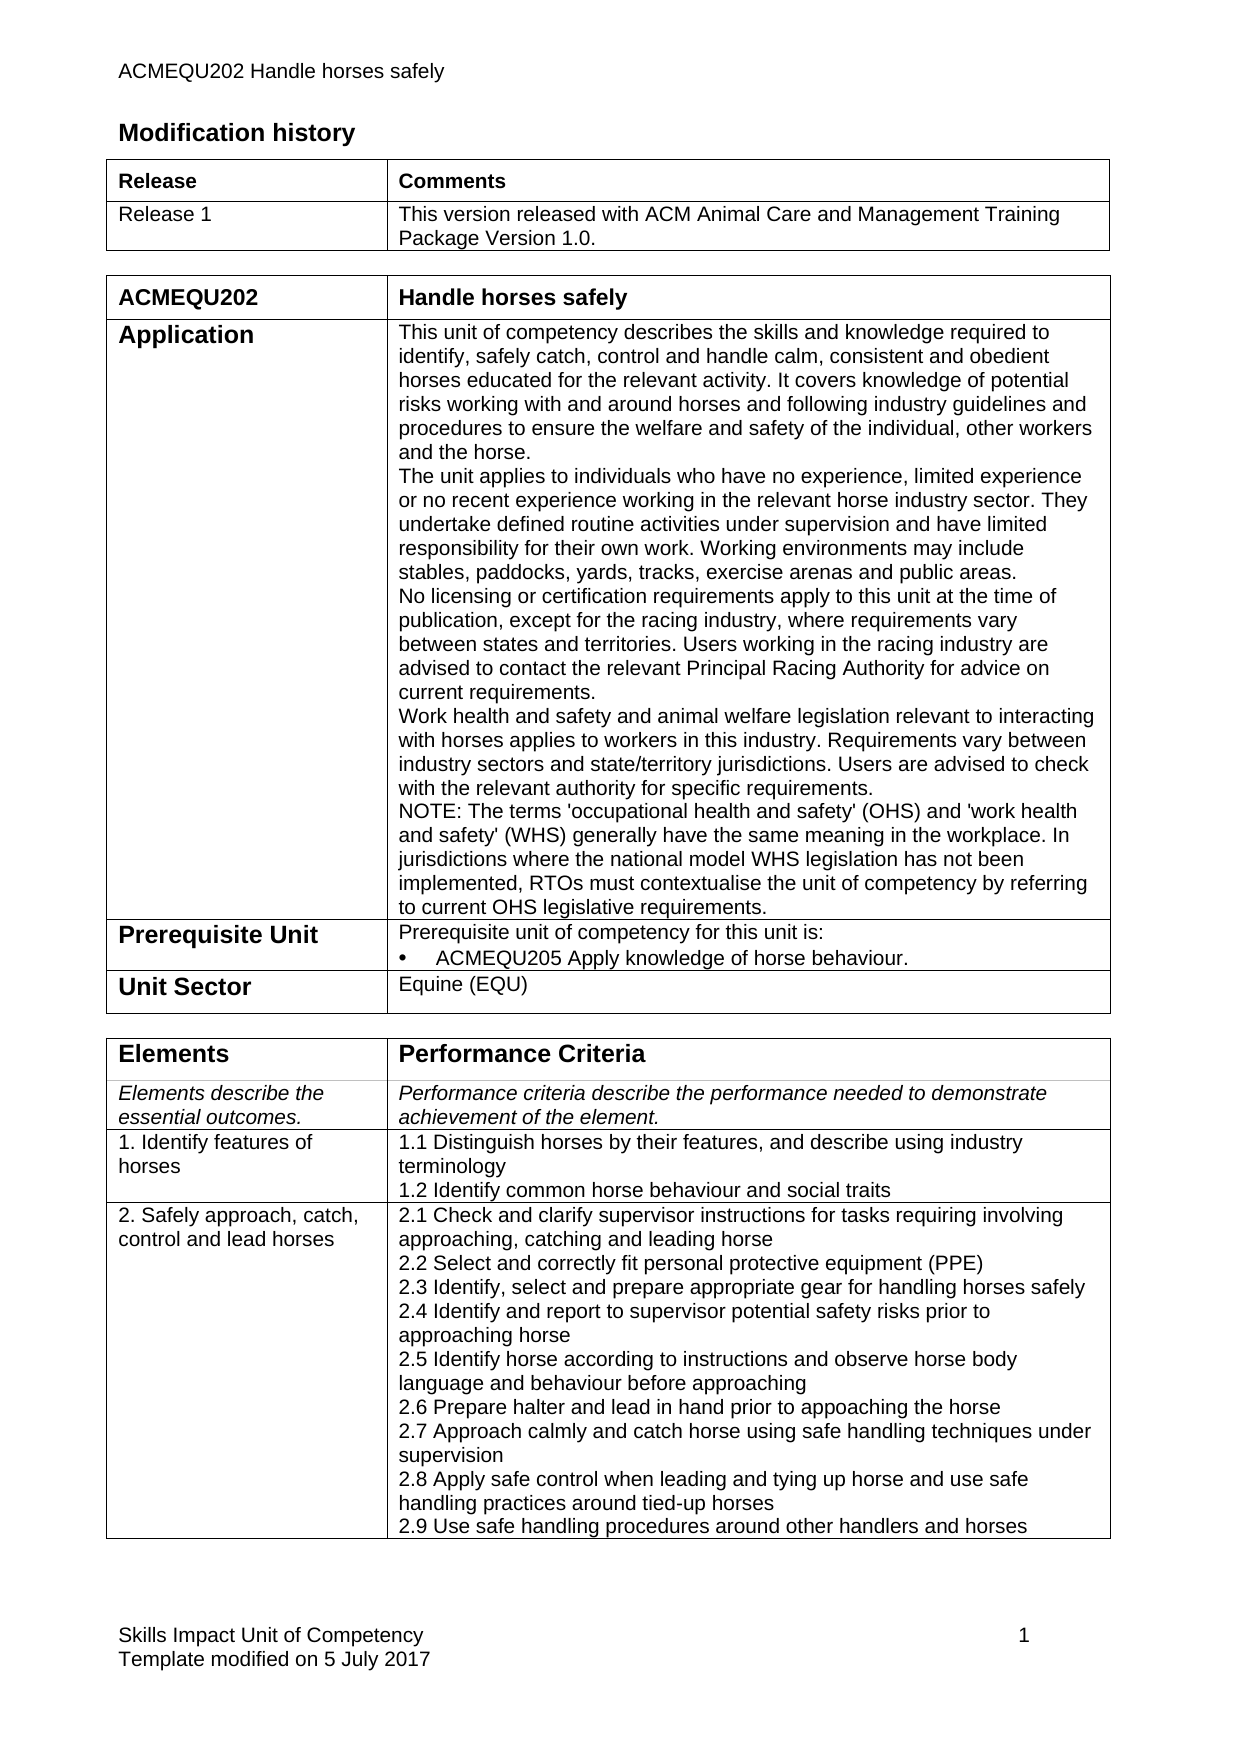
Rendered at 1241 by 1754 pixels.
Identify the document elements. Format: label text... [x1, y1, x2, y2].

table_cell 2.1 Check and clarify supervisor instructions for tasks requiring involving approaching, catching and leading horse 2.2 Select and correctly fit personal protective equipment (PPE) 2.3 Identify, select and prepare appropriate gear for handling horses safely 2.4 Identify and report to supervisor potential safety risks prior to approaching horse 2.5 Identify horse according to instructions and observe horse body language and behaviour before approaching 2.6 Prepare halter and lead in hand prior to appoaching the horse 2.7 Approach calmly and catch horse using safe handling techniques under supervision 2.8 Apply safe control when leading and tying up horse and use safe handling practices around tied-up horses 2.9 Use safe handling procedures around other handlers and horses [388, 1203, 1110, 1538]
table_cell 1. Identify features of horses [107, 1130, 387, 1202]
table_cell Release 1 [107, 202, 387, 250]
table_cell Prerequisite Unit [107, 920, 387, 970]
table_cell Equine (EQU) [388, 971, 1110, 1013]
table_cell 2. Safely approach, catch, control and lead horses [107, 1203, 387, 1538]
table_cell Application [107, 320, 387, 919]
table_header Elements [107, 1039, 387, 1080]
table_header ACMEQU202 [107, 276, 387, 319]
table_cell Performance criteria describe the performance needed to demonstrate achievement of the element. [388, 1081, 1110, 1129]
table_header Comments [388, 160, 1109, 201]
table_header Handle horses safely [388, 276, 1110, 319]
table_cell This unit of competency describes the skills and knowledge required to identify, safely catch, control and handle calm, consistent and obedient horses educated for the relevant activity. It covers knowledge of potential risks working with and around horses and following industry guidelines and procedures to ensure the welfare and safety of the individual, other workers and the horse. The unit applies to individuals who have no experience, limited experience or no recent experience working in the relevant horse industry sector. They undertake defined routine activities under supervision and have limited responsibility for their own work. Working environments may include stables, paddocks, yards, tracks, exercise arenas and public areas. No licensing or certification requirements apply to this unit at the time of publication, except for the racing industry, where requirements vary between states and territories. Users working in the racing industry are advised to contact the relevant Principal Racing Authority for advice on current requirements. Work health and safety and animal welfare legislation relevant to interacting with horses applies to workers in this industry. Requirements vary between industry sectors and state/territory jurisdictions. Users are advised to check with the relevant authority for specific requirements. NOTE: The terms 'occupational health and safety' (OHS) and 'work health and safety' (WHS) generally have the same meaning in the workplace. In jurisdictions where the national model WHS legislation has not been implemented, RTOs must contextualise the unit of competency by referring to current OHS legislative requirements. [388, 320, 1110, 919]
table_cell Elements describe the essential outcomes. [107, 1081, 387, 1129]
table_cell 1.1 Distinguish horses by their features, and describe using industry terminology 1.2 Identify common horse behaviour and social traits [388, 1130, 1110, 1202]
table_cell This version released with ACM Animal Care and Management Training Package Version 1.0. [388, 202, 1109, 250]
subtitle Modification history [118, 118, 1122, 147]
table_cell Prerequisite unit of competency for this unit is: ACMEQU205 Apply knowledge of horse behaviour. [388, 920, 1110, 970]
table_header Release [107, 160, 387, 201]
table_cell Unit Sector [107, 971, 387, 1013]
table_header Performance Criteria [388, 1039, 1110, 1080]
